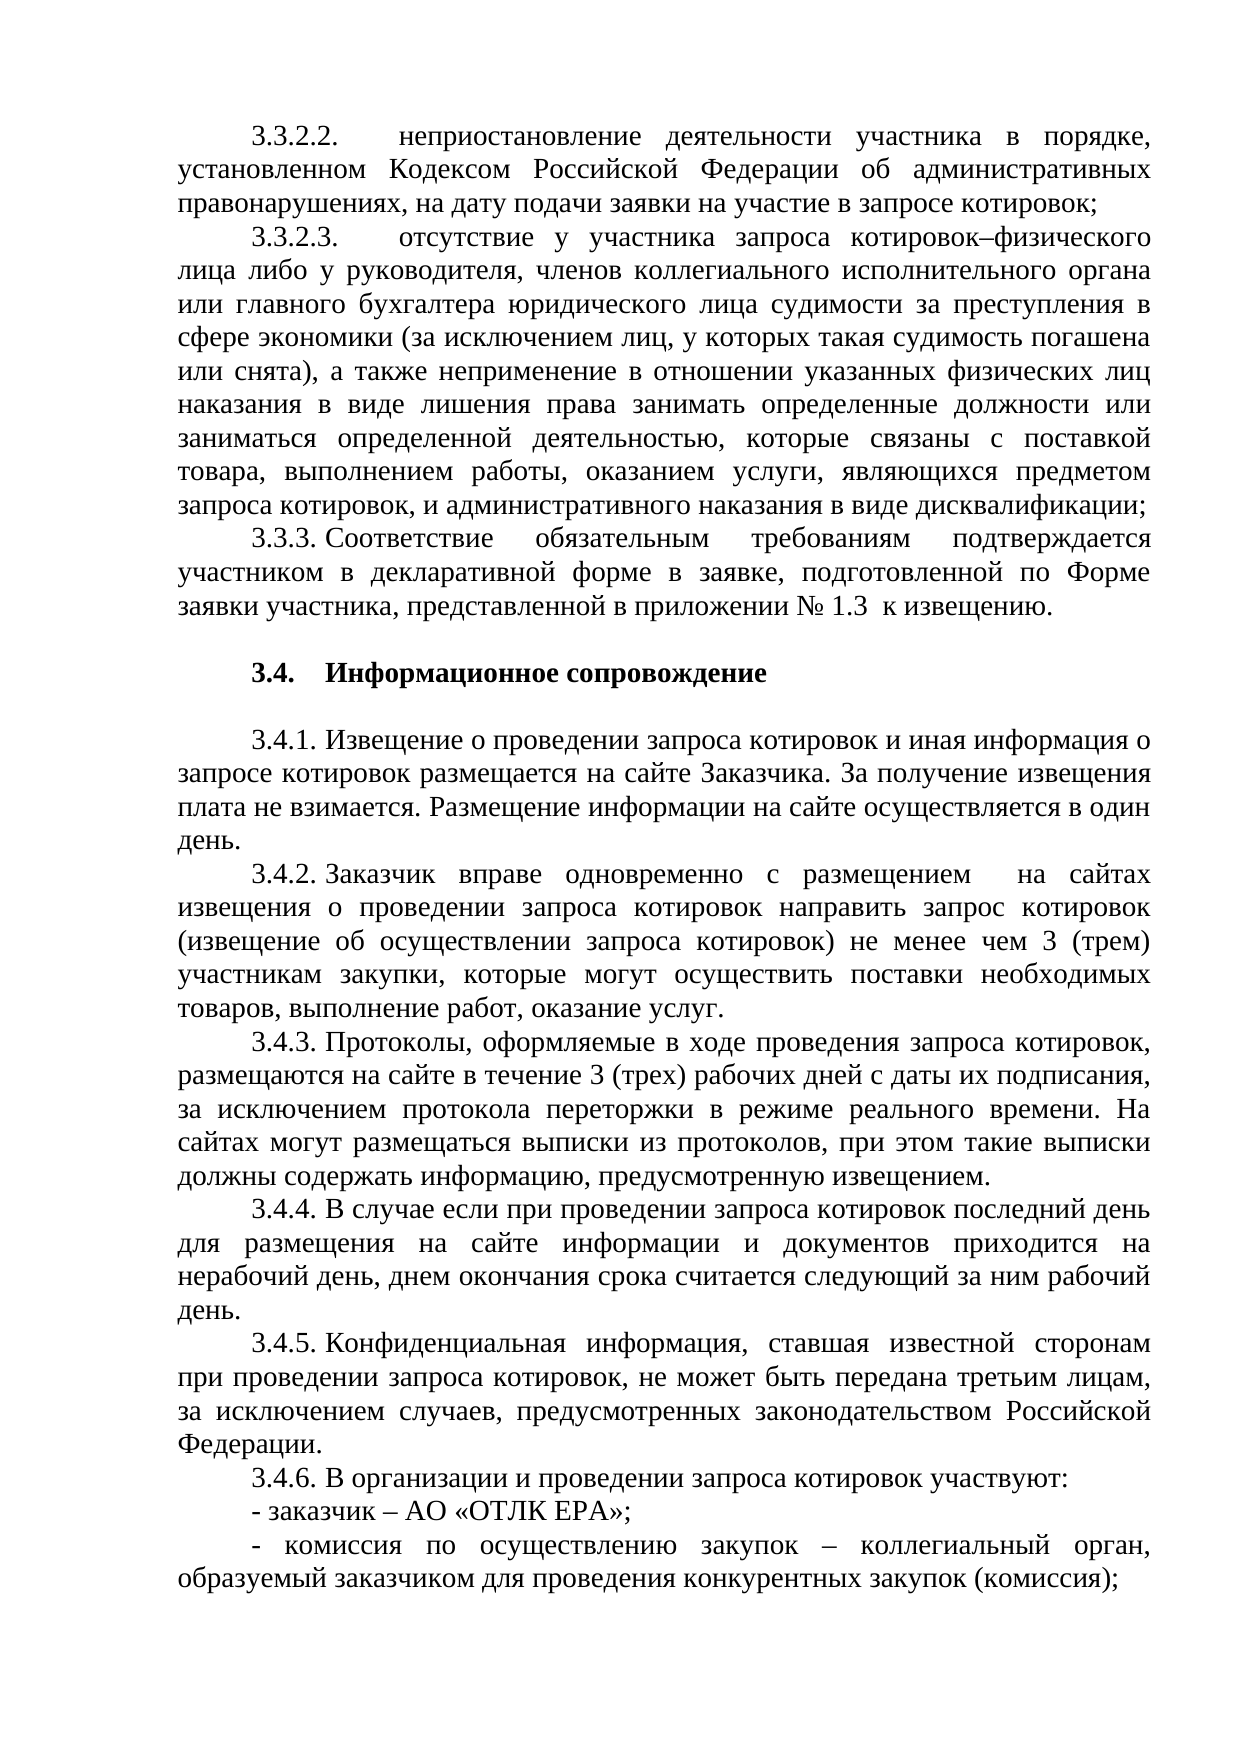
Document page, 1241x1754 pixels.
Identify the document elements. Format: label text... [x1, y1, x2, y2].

list Извещение о проведении запроса котировок и иная информация о запросе котировок размещается на сайте Заказчика. За получение извещения плата не взимается. Размещение информации на сайте осуществляется в один день. [177, 722, 1152, 856]
list отсутствие у участника запроса котировок–физического лица либо у руководителя, членов коллегиального исполнительного органа или главного бухгалтера юридического лица судимости за преступления в сфере экономики (за исключением лиц, у которых такая судимость погашена или снята), а также неприменение в отношении указанных физических лиц наказания в виде лишения права занимать определенные должности или заниматься определенной деятельностью, которые связаны с поставкой товара, выполнением работы, оказанием услуги, являющихся предметом запроса котировок, и административного наказания в виде дисквалификации; [177, 219, 1152, 521]
list В случае если при проведении запроса котировок последний день для размещения на сайте информации и документов приходится на нерабочий день, днем окончания срока считается следующий за ним рабочий день. [177, 1191, 1152, 1326]
list неприостановление деятельности участника в порядке, установленном Кодексом Российской Федерации об административных правонарушениях, на дату подачи заявки на участие в запросе котировок; [177, 118, 1152, 219]
list В организации и проведении запроса котировок участвуют: [177, 1460, 1152, 1493]
text - заказчик – АО «ОТЛК ЕРА»; [177, 1493, 1152, 1527]
text - комиссия по осуществлению закупок – коллегиальный орган, образуемый заказчиком для проведения конкурентных закупок (комиссия); [177, 1527, 1152, 1594]
list Протоколы, оформляемые в ходе проведения запроса котировок, размещаются на сайте в течение 3 (трех) рабочих дней с даты их подписания, за исключением протокола переторжки в режиме реального времени. На сайтах могут размещаться выписки из протоколов, при этом такие выписки должны содержать информацию, предусмотренную извещением. [177, 1024, 1152, 1191]
list Соответствие обязательным требованиям подтверждается участником в декларативной форме в заявке, подготовленной по Форме заявки участника, представленной в приложении № 1.3 к извещению. [177, 521, 1152, 621]
list Заказчик вправе одновременно с размещением на сайтах извещения о проведении запроса котировок направить запрос котировок (извещение об осуществлении запроса котировок) не менее чем 3 (трем) участникам закупки, которые могут осуществить поставки необходимых товаров, выполнение работ, оказание услуг. [177, 856, 1152, 1024]
list Конфиденциальная информация, ставшая известной сторонам при проведении запроса котировок, не может быть передана третьим лицам, за исключением случаев, предусмотренных законодательством Российской Федерации. [177, 1326, 1152, 1460]
subtitle Информационное сопровождение [177, 655, 1152, 688]
